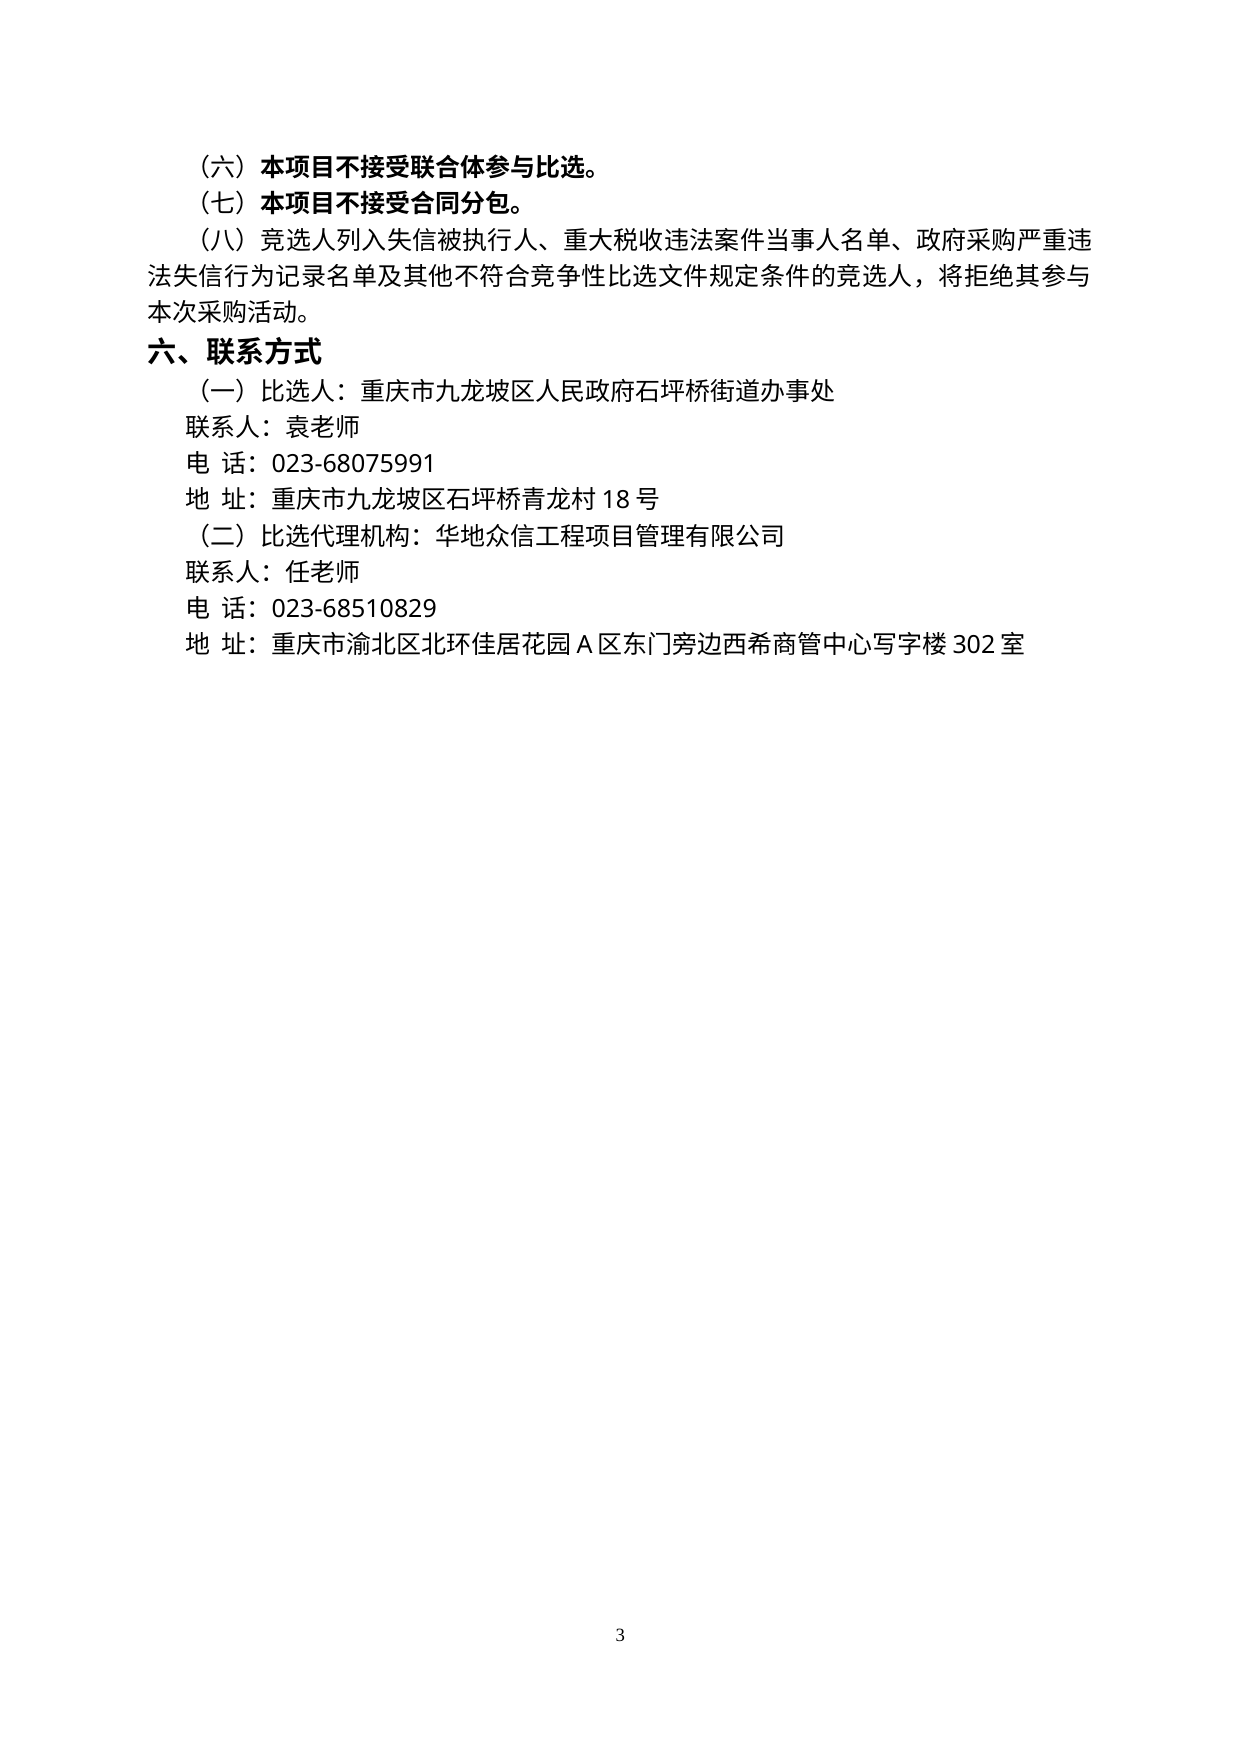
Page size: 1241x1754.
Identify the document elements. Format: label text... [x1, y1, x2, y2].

text （七）本项目不接受合同分包。 [148, 184, 1093, 220]
text 电 话：023-68075991 [148, 444, 1093, 480]
text （八）竞选人列入失信被执行人、重大税收违法案件当事人名单、政府采购严重违法失信行为记录名单及其他不符合竞争性比选文件规定条件的竞选人，将拒绝其参与本次采购活动。 [148, 220, 1093, 329]
text 联系人：任老师 [148, 552, 1093, 589]
text （六）本项目不接受联合体参与比选。 [148, 148, 1093, 184]
text （二）比选代理机构：华地众信工程项目管理有限公司 [148, 516, 1093, 552]
subtitle 六、联系方式 [148, 329, 1093, 371]
text 地 址：重庆市九龙坡区石坪桥青龙村18号 [148, 480, 1093, 516]
text 联系人：袁老师 [148, 407, 1093, 444]
text 地 址：重庆市渝北区北环佳居花园A区东门旁边西希商管中心写字楼302室 [148, 625, 1093, 661]
text 电 话：023-68510829 [148, 589, 1093, 625]
text （一）比选人：重庆市九龙坡区人民政府石坪桥街道办事处 [148, 371, 1093, 407]
